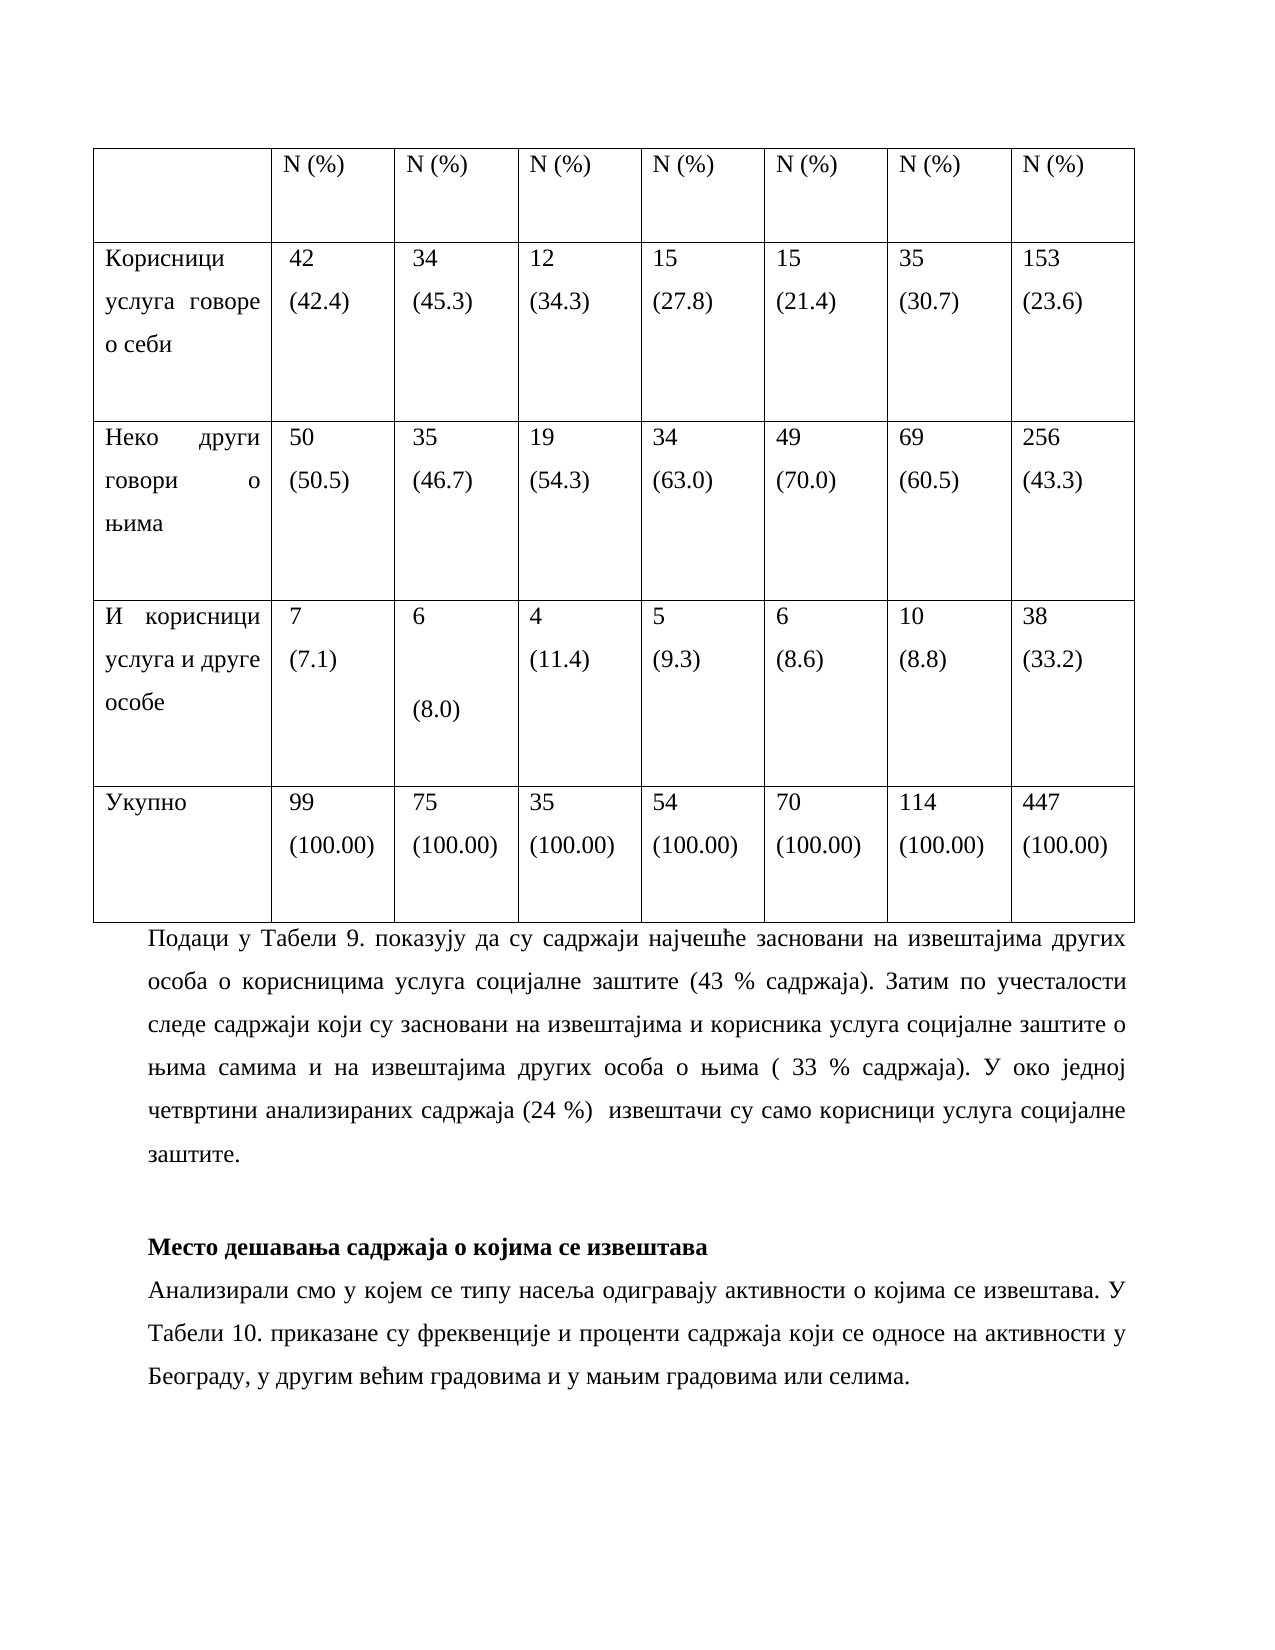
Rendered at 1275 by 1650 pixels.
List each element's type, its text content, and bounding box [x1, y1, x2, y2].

table_cell 69 (60.5) [888, 422, 1011, 600]
table_cell 10 (8.8) [888, 601, 1011, 786]
table_cell N (%) [765, 149, 887, 242]
table_cell 42 (42.4) [272, 243, 394, 421]
table_cell 5 (9.3) [642, 601, 764, 786]
table_cell N (%) [272, 149, 394, 242]
table_cell 50 (50.5) [272, 422, 394, 600]
table_cell 38 (33.2) [1012, 601, 1134, 786]
table_cell 75 (100.00) [395, 787, 518, 922]
table_cell 6 (8.0) [395, 601, 518, 786]
table_cell 99 (100.00) [272, 787, 394, 922]
table_cell 15 (21.4) [765, 243, 887, 421]
table_cell И корисници услуга и друге особе [94, 601, 271, 786]
table_cell 54 (100.00) [642, 787, 764, 922]
table_cell 447 (100.00) [1012, 787, 1134, 922]
table_cell 35 (100.00) [519, 787, 641, 922]
text Место дешавања садржаја о којима се извештава [148, 1232, 1127, 1261]
table_cell Неко други говори о њима [94, 422, 271, 600]
table_cell Корисници услуга говоре о себи [94, 243, 271, 421]
table_cell 6 (8.6) [765, 601, 887, 786]
table_cell 4 (11.4) [519, 601, 641, 786]
table_cell 153 (23.6) [1012, 243, 1134, 421]
table_cell 49 (70.0) [765, 422, 887, 600]
text Анализирали смо у којем се типу насеља одигравају активности о којима се извештава. У Табели 10. приказане су фреквенције и проценти садржаја који се односе на активности у Београду, у другим већим градовима и у мањим градовима или селима. [148, 1275, 1127, 1390]
table_cell 15 (27.8) [642, 243, 764, 421]
table_cell N (%) [888, 149, 1011, 242]
table_cell N (%) [642, 149, 764, 242]
table_cell 35 (46.7) [395, 422, 518, 600]
table_cell [94, 149, 271, 242]
table_cell 70 (100.00) [765, 787, 887, 922]
table_cell 7 (7.1) [272, 601, 394, 786]
table_cell 34 (63.0) [642, 422, 764, 600]
table_cell N (%) [395, 149, 518, 242]
table_cell 19 (54.3) [519, 422, 641, 600]
table_cell 34 (45.3) [395, 243, 518, 421]
table_cell 256 (43.3) [1012, 422, 1134, 600]
table_cell Укупно [94, 787, 271, 922]
table_cell N (%) [519, 149, 641, 242]
table_cell 114 (100.00) [888, 787, 1011, 922]
table_cell N (%) [1012, 149, 1134, 242]
table_cell 12 (34.3) [519, 243, 641, 421]
table_cell 35 (30.7) [888, 243, 1011, 421]
text Подаци у Табели 9. показују да су садржаји најчешће засновани на извештајима других особа о корисницима услуга социјалне заштите (43 % садржаја). Затим по учесталости следе садржаји који су засновани на извештајима и корисника услуга социјалне заштите о њима самима и на извештајима других особа о њима ( 33 % садржаја). У око једној четвртини анализираних садржаја (24 %) извештачи су само корисници услуга социјалне заштите. [148, 923, 1127, 1167]
